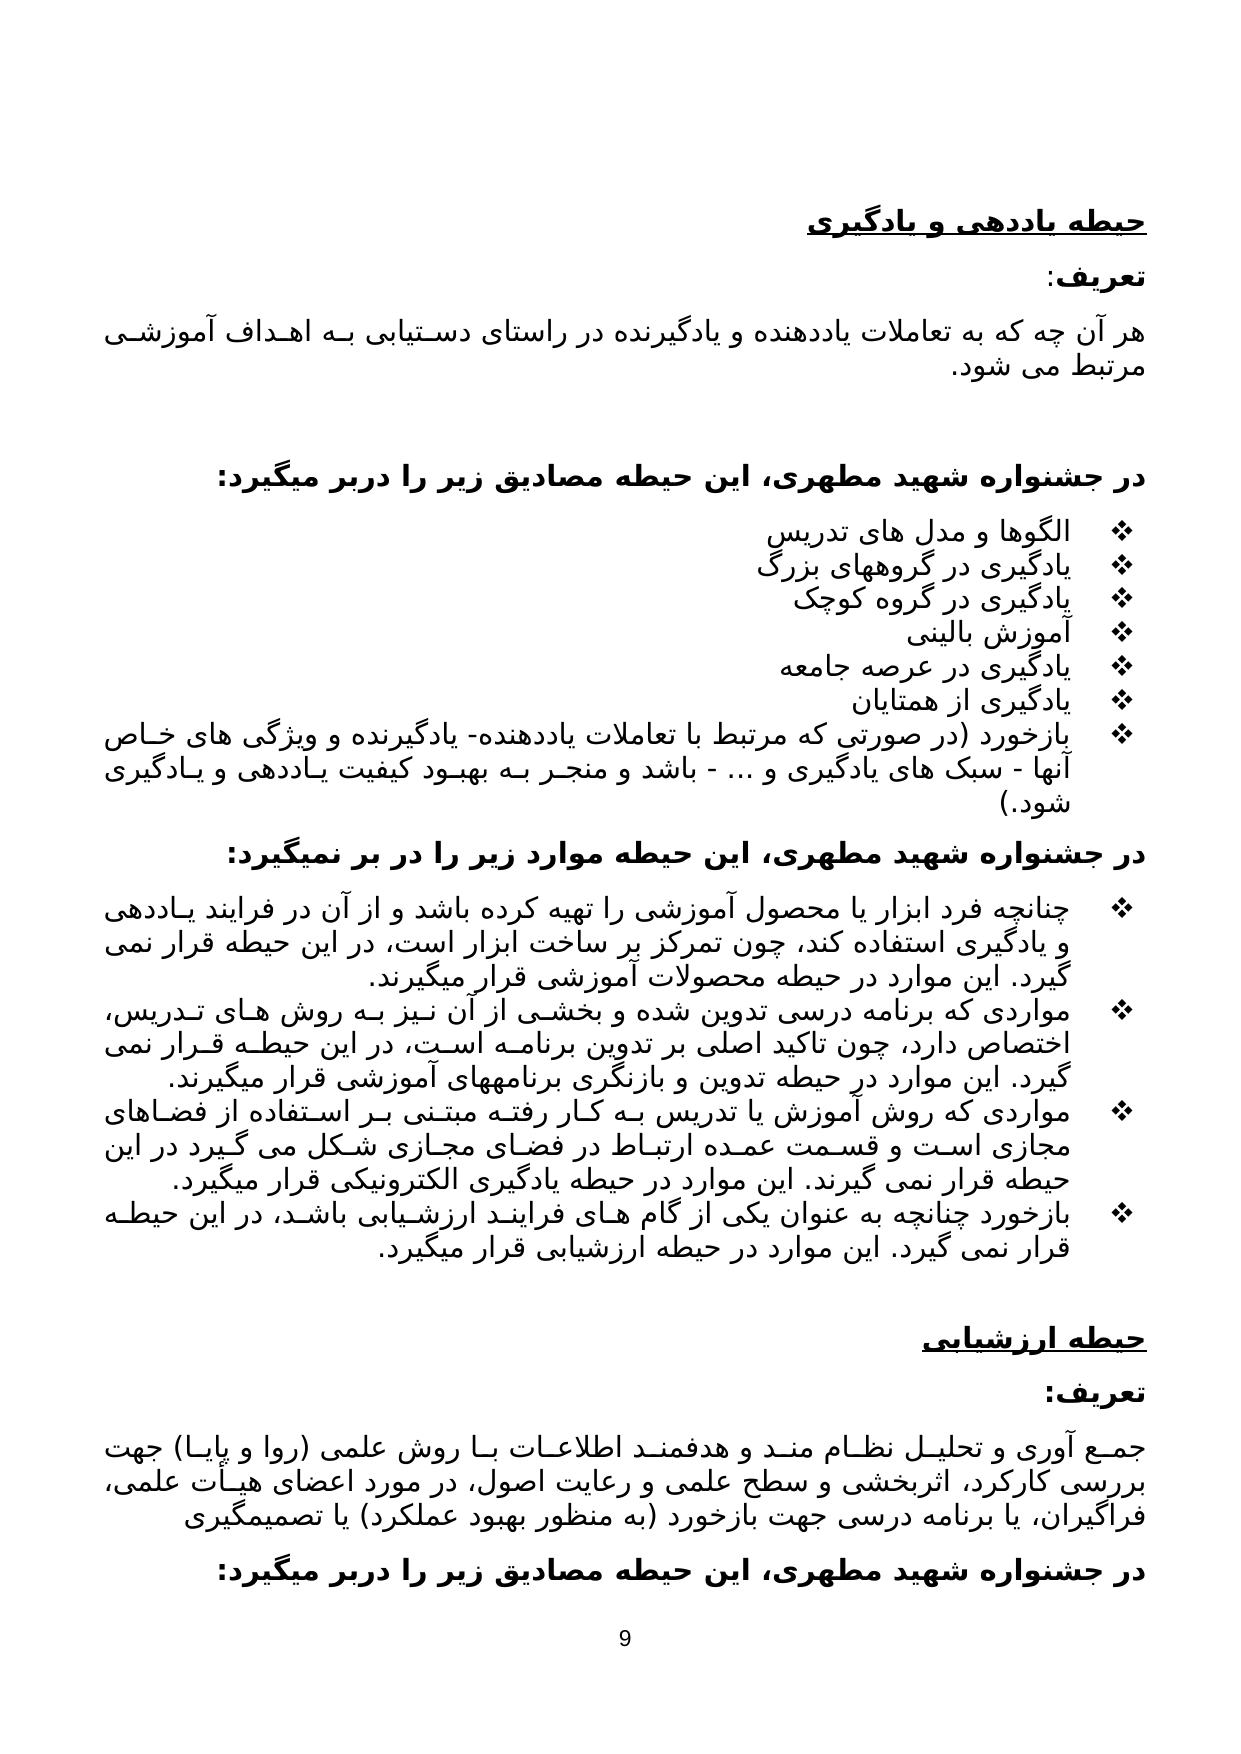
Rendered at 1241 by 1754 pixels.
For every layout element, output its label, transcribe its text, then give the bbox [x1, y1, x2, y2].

text حیطه ارزشیابی [103, 1321, 1146, 1355]
list بازخورد چنانچه به عنوان یکی از گام های فرایند ارزشیابی باشد، در این حیطه قرار نمی گیرد. این موارد در حیطه ارزشیابی قرار میگیرد. [103, 1197, 1109, 1264]
list مواردی که برنامه درسی تدوین شده و بخشی از آن نیز به روش های تدریس، اختصاص دارد، چون تاکید اصلی بر تدوین برنامه است، در این حیطه قرار نمی گیرد. این موارد در حیطه تدوین و بازنگری برنامههای آموزشی قرار میگیرند. [103, 993, 1109, 1095]
list یادگیری از همتایان [103, 684, 1109, 718]
list یادگیری در گروههای بزرگ [103, 548, 1109, 582]
text در جشنواره شهید مطهری، این حیطه موارد زیر را در بر نمیگیرد: [103, 836, 1146, 870]
list چنانچه فرد ابزار یا محصول آموزشی را تهیه کرده باشد و از آن در فرایند یاددهی و یادگیری استفاده کند، چون تمرکز بر ساخت ابزار است، در این حیطه قرار نمی گیرد. این موارد در حیطه محصولات آموزشی قرار میگیرند. [103, 891, 1109, 993]
text جمع آوری و تحلیل نظام مند و هدفمند اطلاعات با روش علمی (روا و پایا) جهت بررسی کارکرد،‌ اثربخشی و سطح علمی و رعایت اصول، در مورد اعضای هیأت علمی،‌ فراگیران،‌ یا برنامه درسی جهت بازخورد (به منظور بهبود عملکرد) یا تصمیمگیری [103, 1431, 1146, 1532]
text تعریف: [103, 259, 1146, 293]
text در جشنواره شهید مطهری، این حیطه مصادیق زیر را دربر میگیرد: [103, 1553, 1146, 1587]
list آموزش بالینی [103, 616, 1109, 650]
list یادگیری در عرصه جامعه [103, 650, 1109, 684]
list یادگیری در گروه کوچک [103, 582, 1109, 616]
list مواردی که روش آموزش یا تدریس به کار رفته مبتنی بر استفاده از فضاهای مجازی است و قسمت عمده ارتباط در فضای مجازی شکل می گیرد در این حیطه قرار نمی گیرند. این موارد در حیطه یادگیری الکترونیکی قرار میگیرد. [103, 1095, 1109, 1197]
text حیطه یاددهی و یادگیری [103, 204, 1146, 238]
text هر آن چه که به تعاملات یاددهنده و یادگیرنده در راستای دستیابی به اهداف آموزشی مرتبط می شود. [103, 314, 1146, 382]
text در جشنواره شهید مطهری، این حیطه مصادیق زیر را دربر میگیرد: [103, 459, 1146, 493]
list بازخورد (در صورتی که مرتبط با تعاملات یاددهنده- یادگیرنده و ویژگی های خاص آنها - سبک های یادگیری و ... - باشد و منجر به بهبود کیفیت یاددهی و یادگیری شود.) [103, 718, 1109, 819]
list الگوها و مدل های تدریس [103, 514, 1109, 548]
text تعریف: [103, 1376, 1146, 1410]
